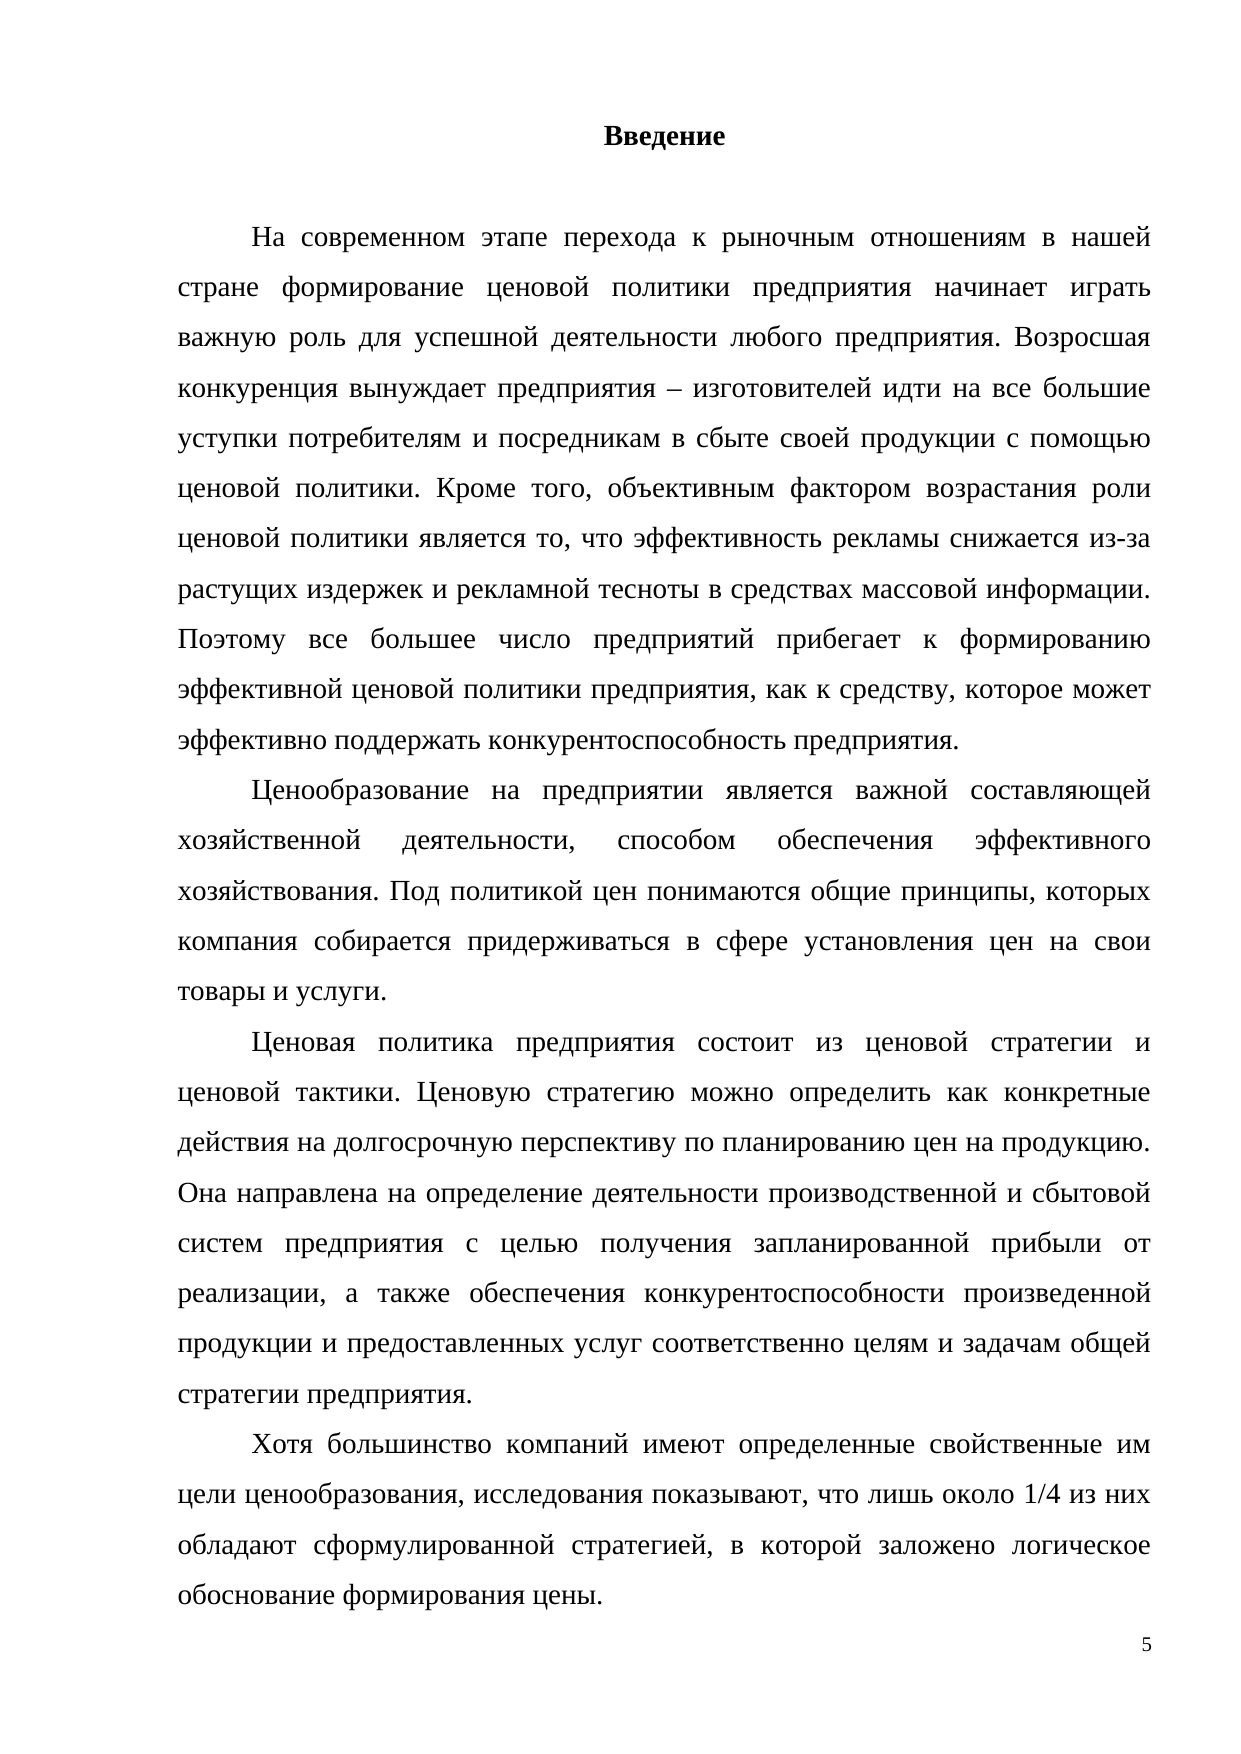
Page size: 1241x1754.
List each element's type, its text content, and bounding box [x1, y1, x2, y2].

text Ценообразование на предприятии является важной составляющей хозяйственной деятельности, способом обеспечения эффективного хозяйствования. Под политикой цен понимаются общие принципы, которых компания собирается придерживаться в сфере установления цен на свои товары и услуги. [177, 772, 1152, 1007]
subtitle Введение [177, 118, 1152, 152]
text На современном этапе перехода к рыночным отношениям в нашей стране формирование ценовой политики предприятия начинает играть важную роль для успешной деятельности любого предприятия. Возросшая конкуренция вынуждает предприятия – изготовителей идти на все большие уступки потребителям и посредникам в сбыте своей продукции с помощью ценовой политики. Кроме того, объективным фактором возрастания роли ценовой политики является то, что эффективность рекламы снижается из-за растущих издержек и рекламной тесноты в средствах массовой информации. Поэтому все большее число предприятий прибегает к формированию эффективной ценовой политики предприятия, как к средству, которое может эффективно поддержать конкурентоспособность предприятия. [177, 219, 1152, 755]
text Ценовая политика предприятия состоит из ценовой стратегии и ценовой тактики. Ценовую стратегию можно определить как конкретные действия на долгосрочную перспективу по планированию цен на продукцию. Она направлена на определение деятельности производственной и сбытовой систем предприятия с целью получения запланированной прибыли от реализации, а также обеспечения конкурентоспособности произведенной продукции и предоставленных услуг соответственно целям и задачам общей стратегии предприятия. [177, 1024, 1152, 1409]
text Хотя большинство компаний имеют определенные свойственные им цели ценообразования, исследования показывают, что лишь около 1/4 из них обладают сформулированной стратегией, в которой заложено логическое обоснование формирования цены. [177, 1426, 1152, 1611]
